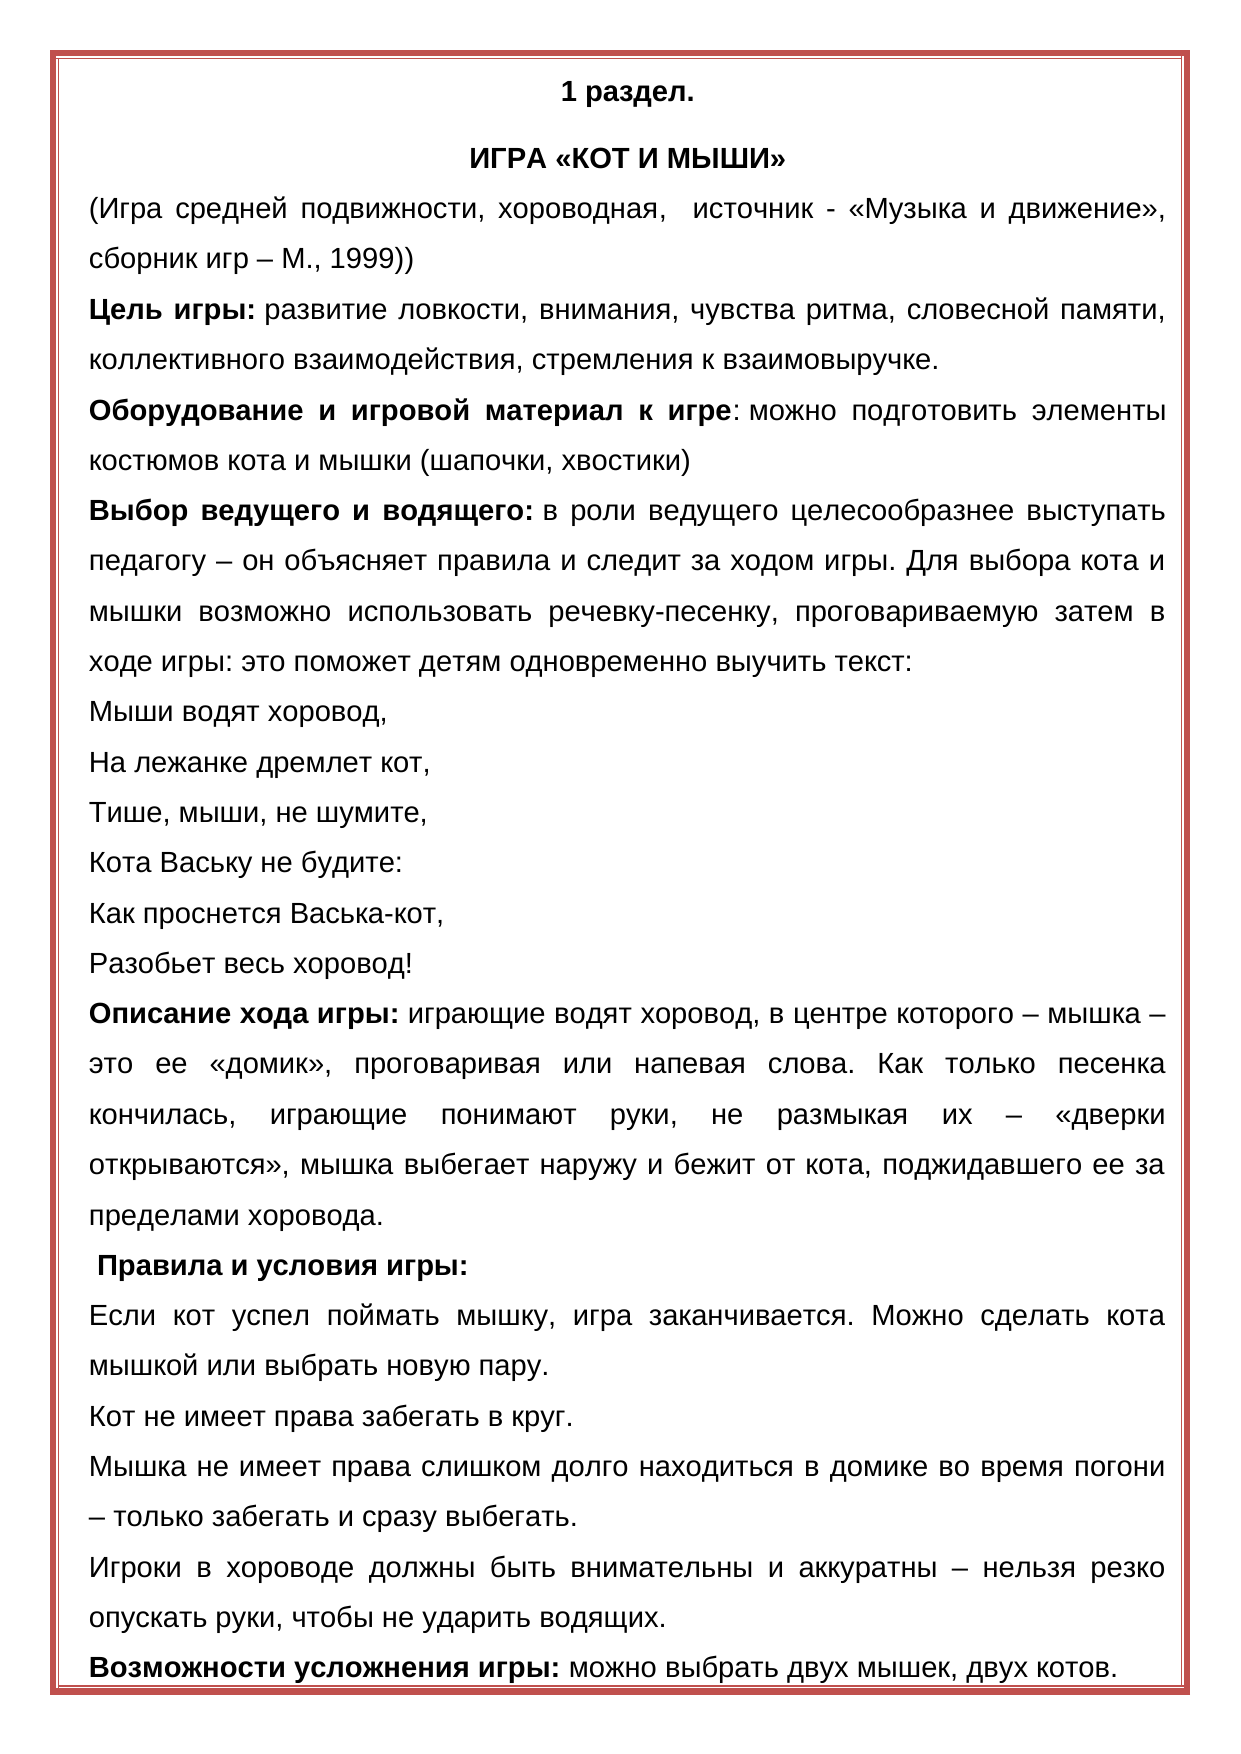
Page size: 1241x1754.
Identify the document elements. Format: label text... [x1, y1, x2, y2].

text Мышка не имеет права слишком долго находиться в домике во время погони – только забегать и сразу выбегать. [89, 1449, 1167, 1533]
text Выбор ведущего и водящего: в роли ведущего целесообразнее выступать педагогу – он объясняет правила и следит за ходом игры. Для выбора кота и мышки возможно использовать речевку-песенку, проговариваемую затем в ходе игры: это поможет детям одновременно выучить текст: [89, 493, 1167, 678]
text Возможности усложнения игры: можно выбрать двух мышек, двух котов. [89, 1650, 1167, 1684]
text Если кот успел поймать мышку, игра заканчивается. Можно сделать кота мышкой или выбрать новую пару. [89, 1298, 1167, 1382]
text ИГРА «КОТ И МЫШИ» [89, 141, 1167, 174]
text На лежанке дремлет кот, [89, 745, 1167, 778]
text Игроки в хороводе должны быть внимательны и аккуратны – нельзя резко опускать руки, чтобы не ударить водящих. [89, 1550, 1167, 1633]
text Как проснется Васька-кот, [89, 896, 1167, 929]
text Правила и условия игры: [89, 1248, 1167, 1281]
text Оборудование и игровой материал к игре: можно подготовить элементы костюмов кота и мышки (шапочки, хвостики) [89, 392, 1167, 476]
text Разобьет весь хоровод! [89, 946, 1167, 979]
text Тише, мыши, не шумите, [89, 795, 1167, 828]
text (Игра средней подвижности, хороводная, источник - «Музыка и движение», сборник игр – М., 1999)) [89, 191, 1167, 275]
text Кота Ваську не будите: [89, 845, 1167, 879]
text Кот не имеет права забегать в круг. [89, 1399, 1167, 1432]
text Цель игры: развитие ловкости, внимания, чувства ритма, словесной памяти, коллективного взаимодействия, стремления к взаимовыручке. [89, 292, 1167, 376]
text 1 раздел. [89, 74, 1167, 107]
text Мыши водят хоровод, [89, 694, 1167, 728]
text Описание хода игры: играющие водят хоровод, в центре которого – мышка – это ее «домик», проговаривая или напевая слова. Как только песенка кончилась, играющие понимают руки, не размыкая их – «дверки открываются», мышка выбегает наружу и бежит от кота, поджидавшего ее за пределами хоровода. [89, 996, 1167, 1231]
